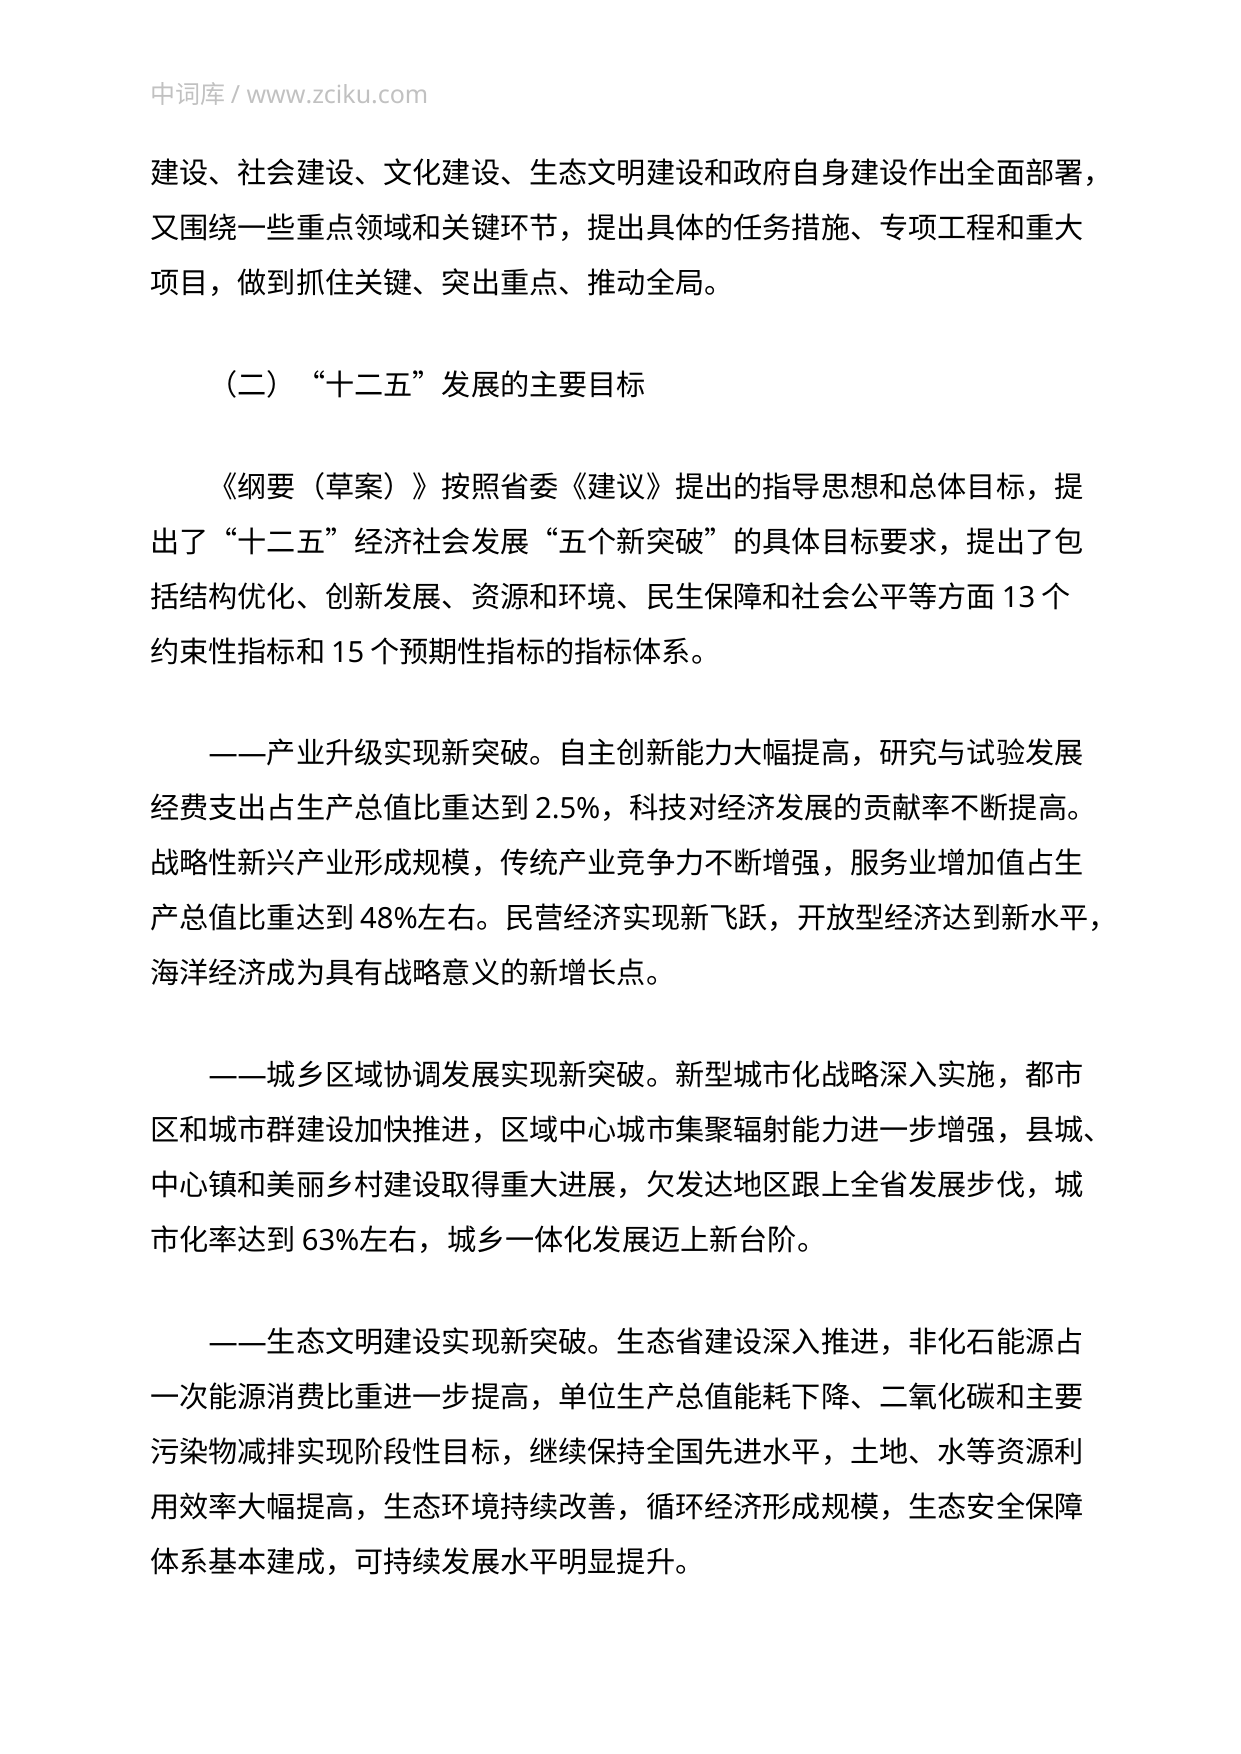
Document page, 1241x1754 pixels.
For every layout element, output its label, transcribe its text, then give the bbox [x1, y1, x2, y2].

text （二）“十二五”发展的主要目标 [150, 362, 1090, 404]
text ——产业升级实现新突破。自主创新能力大幅提高，研究与试验发展经费支出占生产总值比重达到2.5%，科技对经济发展的贡献率不断提高。战略性新兴产业形成规模，传统产业竞争力不断增强，服务业增加值占生产总值比重达到48%左右。民营经济实现新飞跃，开放型经济达到新水平，海洋经济成为具有战略意义的新增长点。 [150, 730, 1090, 992]
text ——城乡区域协调发展实现新突破。新型城市化战略深入实施，都市区和城市群建设加快推进，区域中心城市集聚辐射能力进一步增强，县城、中心镇和美丽乡村建设取得重大进展，欠发达地区跟上全省发展步伐，城市化率达到63%左右，城乡一体化发展迈上新台阶。 [150, 1052, 1090, 1259]
text ——生态文明建设实现新突破。生态省建设深入推进，非化石能源占一次能源消费比重进一步提高，单位生产总值能耗下降、二氧化碳和主要污染物减排实现阶段性目标，继续保持全国先进水平，土地、水等资源利用效率大幅提高，生态环境持续改善，循环经济形成规模，生态安全保障体系基本建成，可持续发展水平明显提升。 [150, 1318, 1090, 1581]
text 《纲要（草案）》按照省委《建议》提出的指导思想和总体目标，提出了“十二五”经济社会发展“五个新突破”的具体目标要求，提出了包括结构优化、创新发展、资源和环境、民生保障和社会公平等方面13个约束性指标和15个预期性指标的指标体系。 [150, 463, 1090, 671]
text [150, 150, 1090, 302]
